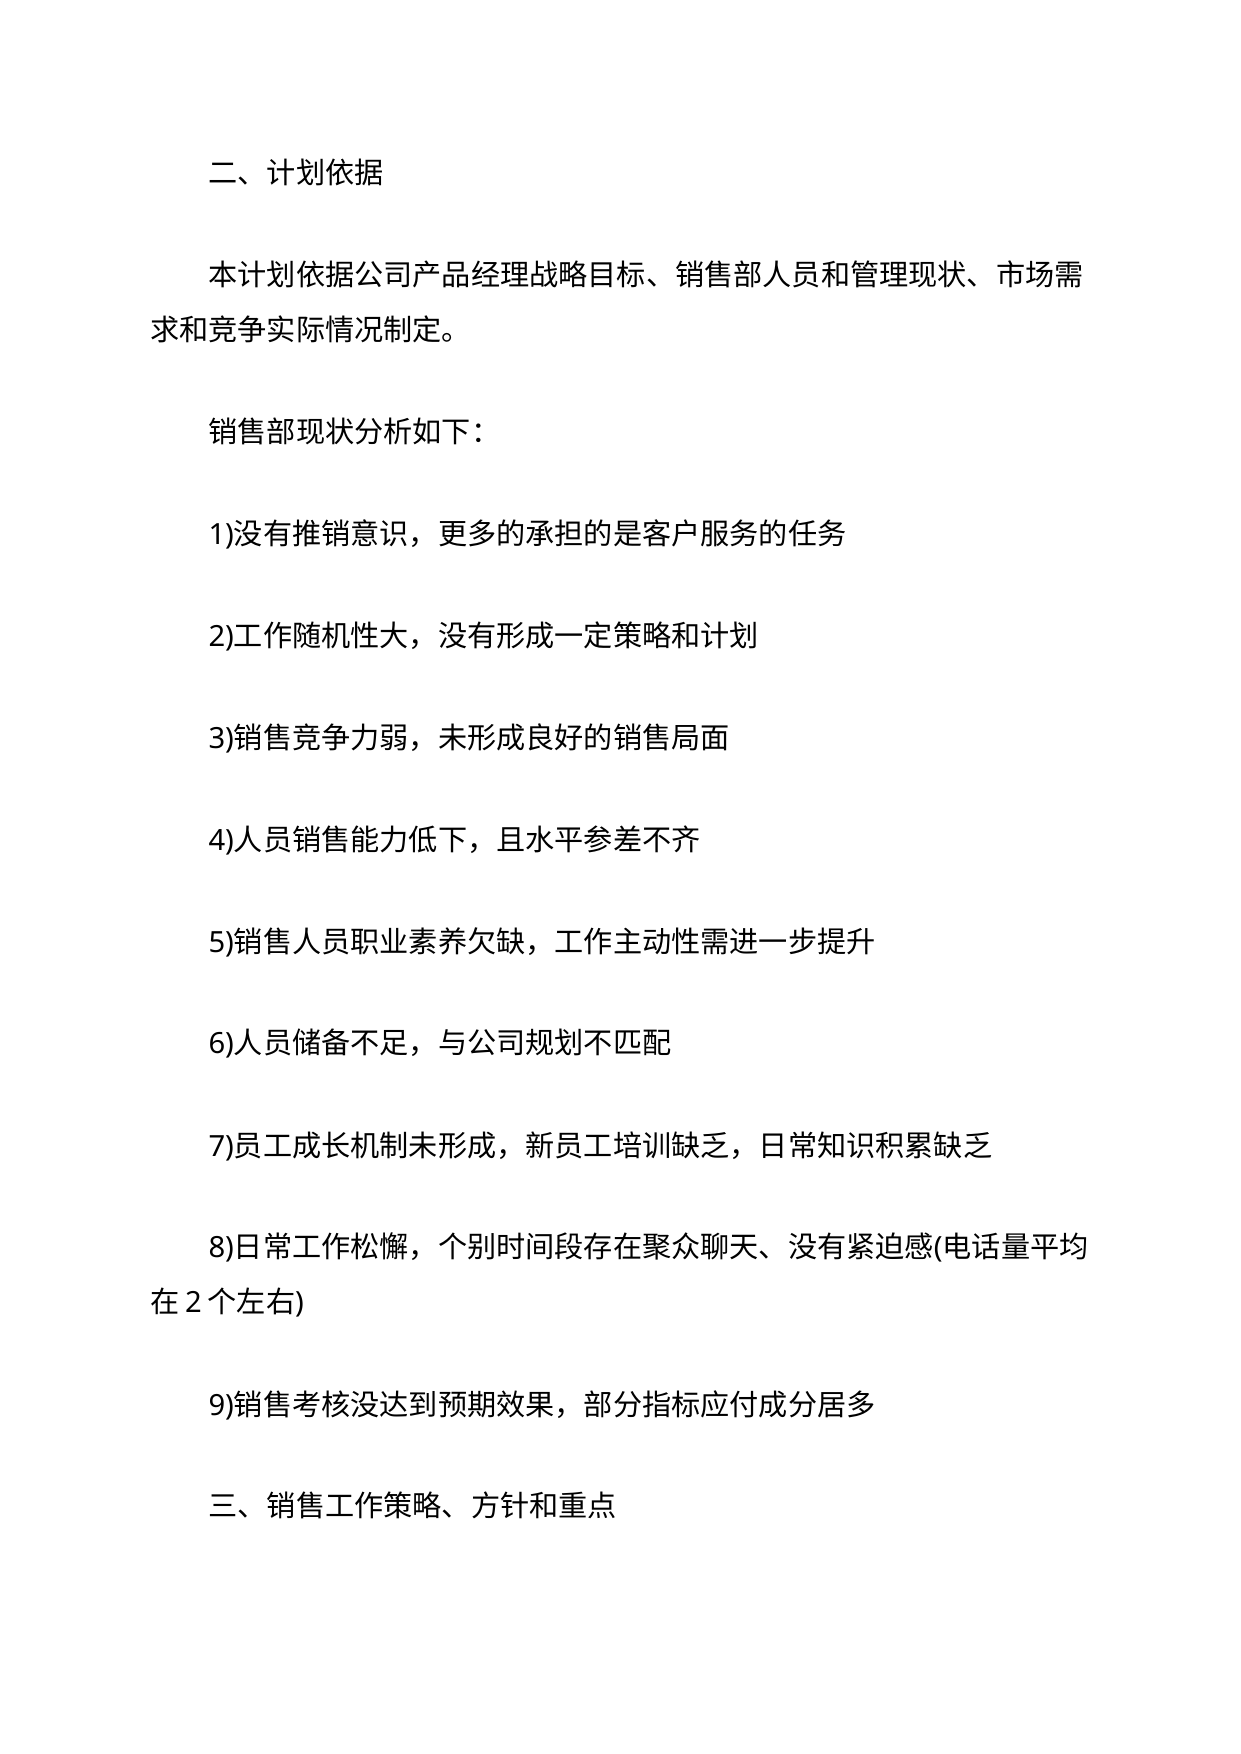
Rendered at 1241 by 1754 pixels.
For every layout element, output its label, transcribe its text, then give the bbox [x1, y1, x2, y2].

text 9)销售考核没达到预期效果，部分指标应付成分居多 [150, 1381, 1090, 1423]
text 二、计划依据 [150, 150, 1090, 192]
text 6)人员储备不足，与公司规划不匹配 [150, 1020, 1090, 1062]
text 本计划依据公司产品经理战略目标、销售部人员和管理现状、市场需求和竞争实际情况制定。 [150, 252, 1090, 349]
text 3)销售竞争力弱，未形成良好的销售局面 [150, 714, 1090, 757]
text 1)没有推销意识，更多的承担的是客户服务的任务 [150, 510, 1090, 553]
text 8)日常工作松懈，个别时间段存在聚众聊天、没有紧迫感(电话量平均在2个左右) [150, 1224, 1090, 1321]
text 4)人员销售能力低下，且水平参差不齐 [150, 816, 1090, 858]
text 5)销售人员职业素养欠缺，工作主动性需进一步提升 [150, 918, 1090, 961]
text 三、销售工作策略、方针和重点 [150, 1483, 1090, 1525]
text 7)员工成长机制未形成，新员工培训缺乏，日常知识积累缺乏 [150, 1122, 1090, 1164]
text 销售部现状分析如下： [150, 408, 1090, 451]
text 2)工作随机性大，没有形成一定策略和计划 [150, 612, 1090, 654]
